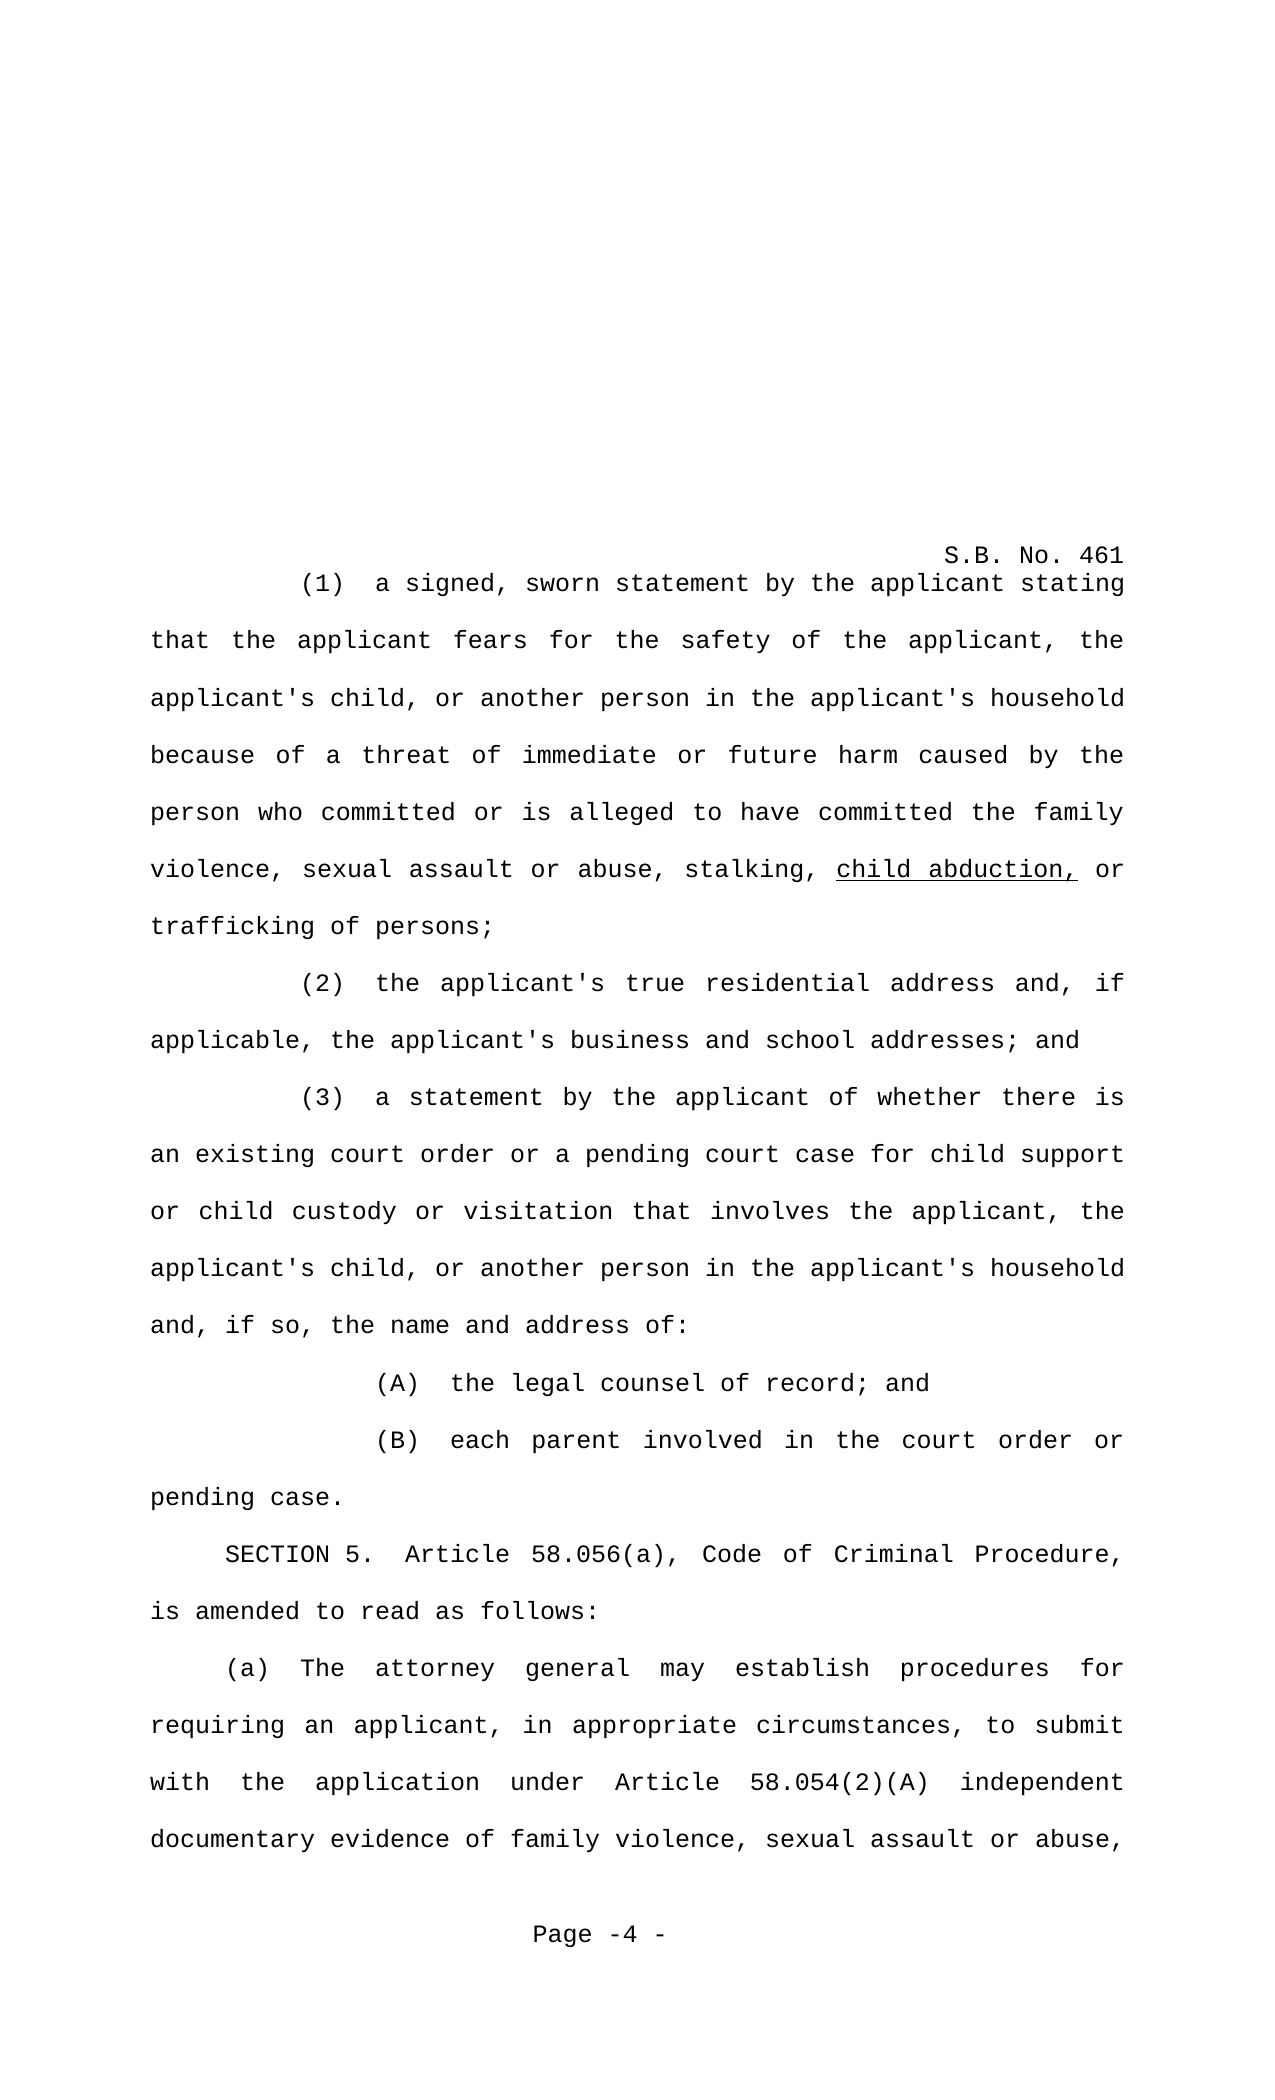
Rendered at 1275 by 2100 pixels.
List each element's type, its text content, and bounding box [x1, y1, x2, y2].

text (3) a statement by the applicant of whether there is an existing court order or a pending court case for child support or child custody or visitation that involves the applicant, the applicant's child, or another person in the applicant's household and, if so, the name and address of: [150, 1084, 1125, 1341]
text SECTION 5. Article 58.056(a), Code of Criminal Procedure, is amended to read as follows: [150, 1541, 1125, 1627]
text (A) the legal counsel of record; and [150, 1370, 1125, 1398]
text (1) a signed, sworn statement by the applicant stating that the applicant fears for the safety of the applicant, the applicant's child, or another person in the applicant's household because of a threat of immediate or future harm caused by the person who committed or is alleged to have committed the family violence, sexual assault or abuse, stalking, child abduction, or trafficking of persons; [150, 571, 1125, 942]
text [150, 1655, 1125, 1855]
text (B) each parent involved in the court order or pending case. [150, 1427, 1125, 1513]
text (2) the applicant's true residential address and, if applicable, the applicant's business and school addresses; and [150, 970, 1125, 1056]
